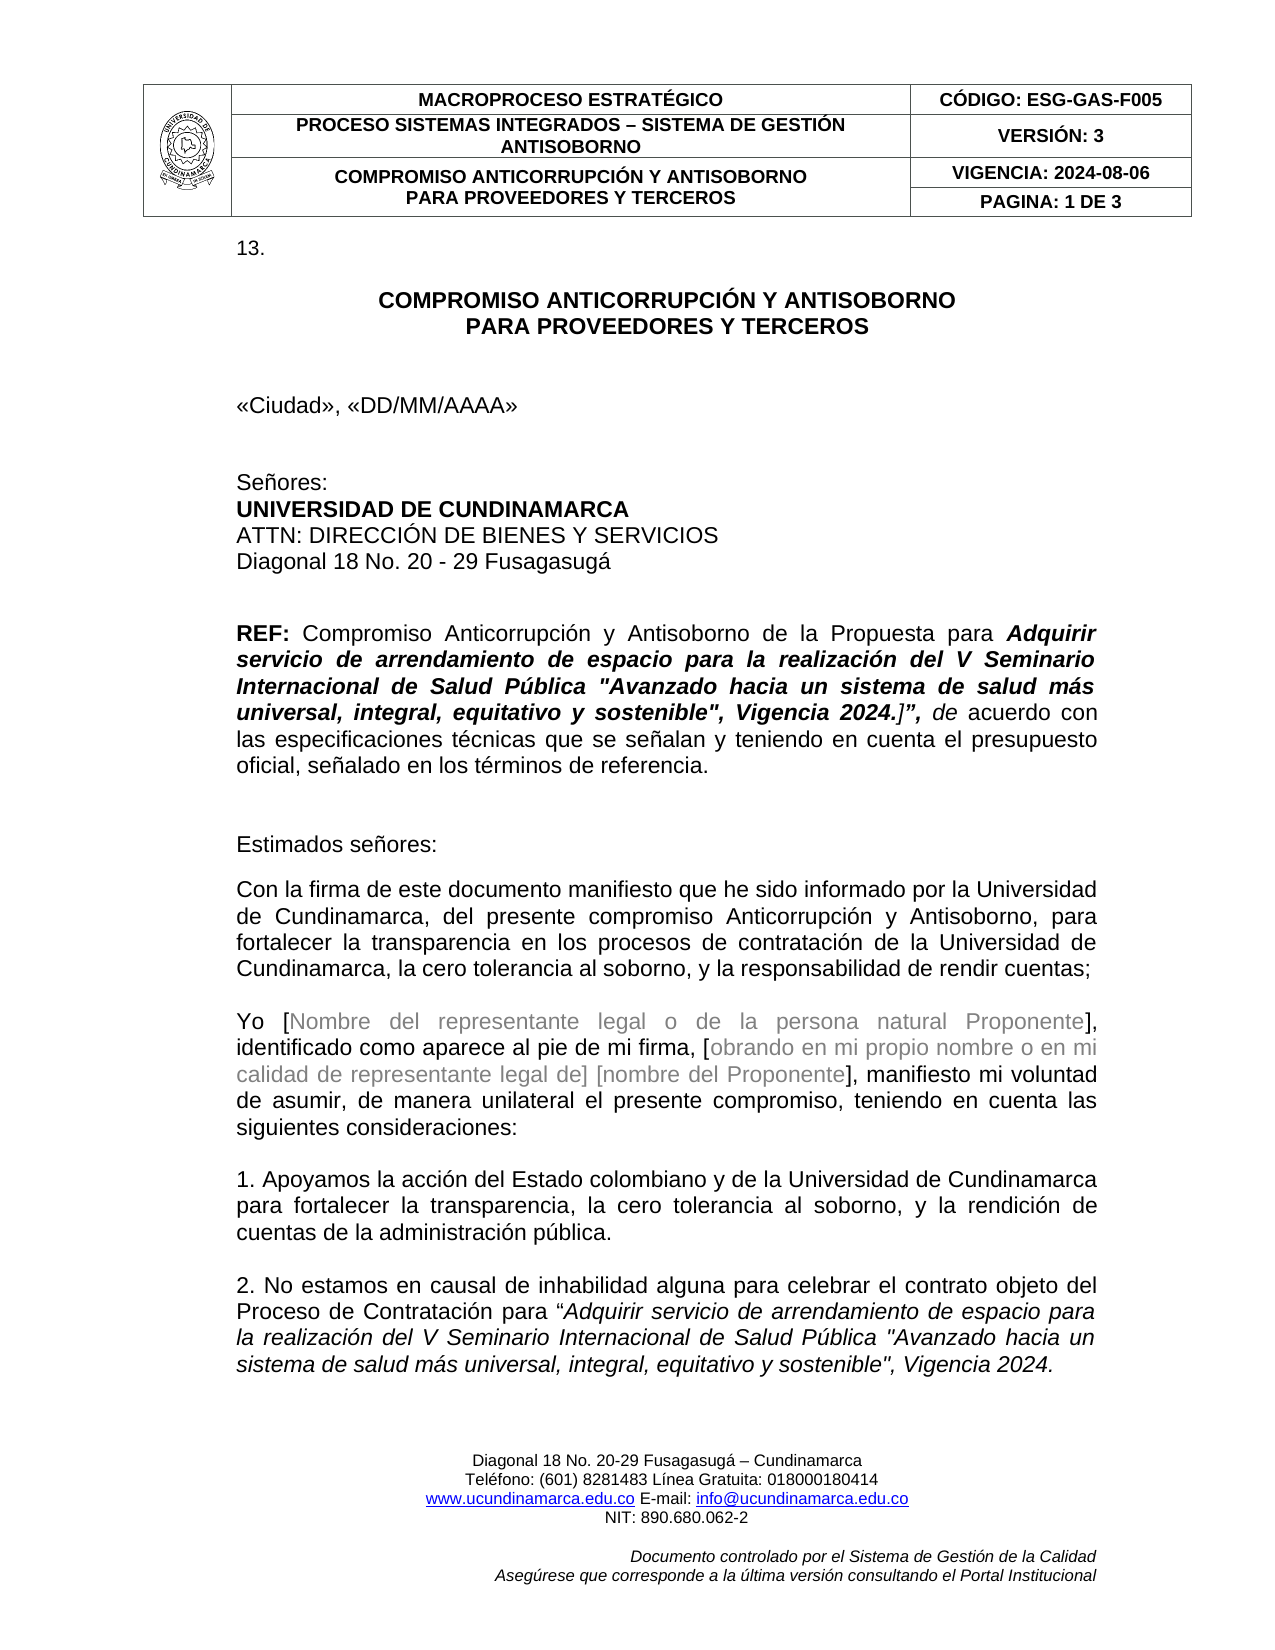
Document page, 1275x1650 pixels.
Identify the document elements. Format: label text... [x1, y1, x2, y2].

text Estimados señores: [236, 831, 1098, 857]
text COMPROMISO ANTICORRUPCIÓN Y ANTISOBORNO [236, 287, 1098, 313]
text 1. Apoyamos la acción del Estado colombiano y de la Universidad de Cundinamarca para fortalecer la transparencia, la cero tolerancia al soborno, y la rendición de cuentas de la administración pública. [236, 1166, 1098, 1245]
text ATTN: DIRECCIÓN DE BIENES Y SERVICIOS [236, 522, 1098, 548]
text Con la firma de este documento manifiesto que he sido informado por la Universidad de Cundinamarca, del presente compromiso Anticorrupción y Antisoborno, para fortalecer la transparencia en los procesos de contratación de la Universidad de Cundinamarca, la cero tolerancia al soborno, y la responsabilidad de rendir cuentas; [236, 876, 1098, 982]
text Diagonal 18 No. 20 - 29 Fusagasugá [236, 548, 1098, 574]
picture [159, 111, 215, 190]
text 13. [236, 236, 1098, 260]
text Señores: [236, 469, 1098, 496]
text Yo [Nombre del representante legal o de la persona natural Proponente], identificado como aparece al pie de mi firma, [obrando en mi propio nombre o en mi calidad de representante legal de] [nombre del Proponente], manifiesto mi voluntad de asumir, de manera unilateral el presente compromiso, teniendo en cuenta las siguientes consideraciones: [236, 1008, 1098, 1140]
text REF: Compromiso Anticorrupción y Antisoborno de la Propuesta para Adquirir servicio de arrendamiento de espacio para la realización del V Seminario Internacional de Salud Pública "Avanzado hacia un sistema de salud más universal, integral, equitativo y sostenible", Vigencia 2024.]”, de acuerdo con las especificaciones técnicas que se señalan y teniendo en cuenta el presupuesto oficial, señalado en los términos de referencia. [236, 620, 1098, 778]
text PARA PROVEEDORES Y TERCEROS [236, 313, 1098, 339]
text «Ciudad», «DD/MM/AAAA» [236, 392, 1098, 418]
text 2. No estamos en causal de inhabilidad alguna para celebrar el contrato objeto del Proceso de Contratación para “Adquirir servicio de arrendamiento de espacio para la realización del V Seminario Internacional de Salud Pública "Avanzado hacia un sistema de salud más universal, integral, equitativo y sostenible", Vigencia 2024. [236, 1272, 1098, 1377]
text UNIVERSIDAD DE CUNDINAMARCA [236, 496, 1098, 522]
